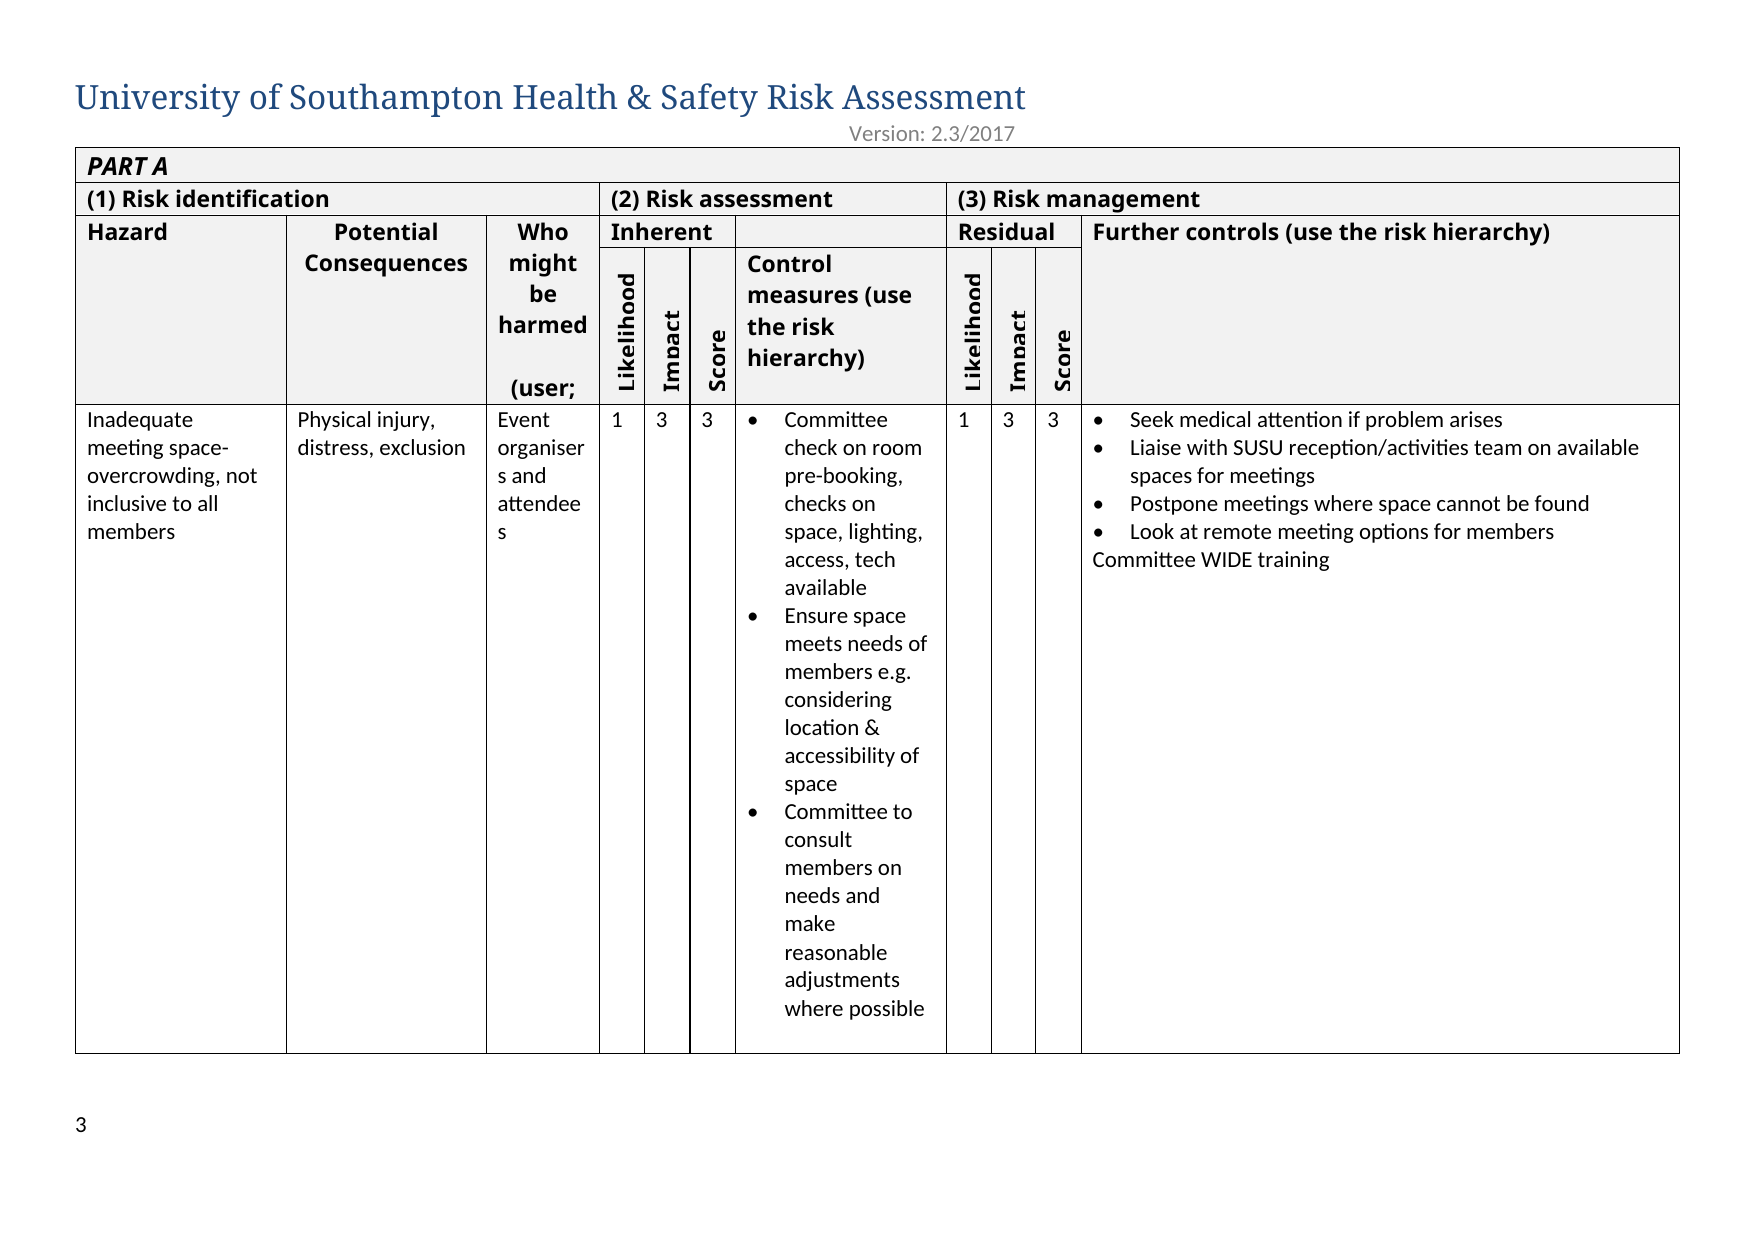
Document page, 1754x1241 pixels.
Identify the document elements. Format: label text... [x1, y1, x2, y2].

table_cell Committee check on room pre-booking, checks on space, lighting, access, tech available Ensure space meets needs of members e.g. considering location & accessibility of space Committee to consult members on needs and make reasonable adjustments where possible [736, 405, 946, 1053]
table_cell Who might be harmed (user; those nearby; those in the vicinity; members of the public) [487, 216, 599, 404]
table_cell (1) Risk identification [76, 183, 599, 214]
table_cell Likelihood [600, 248, 644, 404]
table_cell Residual [947, 216, 1081, 247]
table_cell Likelihood [947, 248, 991, 404]
table_cell Impact [645, 248, 689, 404]
table_cell Hazard [76, 216, 286, 404]
table_cell Further controls (use the risk hierarchy) [1082, 216, 1679, 404]
table_cell 1 [600, 405, 644, 1053]
table_cell Event organisers and attendees [487, 405, 599, 1053]
table_cell Seek medical attention if problem arises Liaise with SUSU reception/activities team on available spaces for meetings Postpone meetings where space cannot be found Look at remote meeting options for members Committee WIDE training [1082, 405, 1679, 1053]
table_cell 3 [1036, 405, 1081, 1053]
table_cell Inherent [600, 216, 735, 247]
table_cell Inadequate meeting space- overcrowding, not inclusive to all members [76, 405, 286, 1053]
table_cell Score [691, 248, 735, 404]
table_cell 3 [645, 405, 689, 1053]
table_cell Physical injury, distress, exclusion [287, 405, 486, 1053]
table_cell [736, 216, 946, 247]
table_cell 3 [992, 405, 1035, 1053]
table_cell (3) Risk management [947, 183, 1679, 214]
table_header PART A [76, 148, 1679, 182]
table_cell Potential Consequences [287, 216, 486, 404]
table_cell Control measures (use the risk hierarchy) [736, 248, 946, 404]
table_cell Impact [992, 248, 1035, 404]
table_cell Score [1036, 248, 1081, 404]
table_cell 1 [947, 405, 991, 1053]
table_cell (2) Risk assessment [600, 183, 946, 214]
table_cell 3 [691, 405, 735, 1053]
